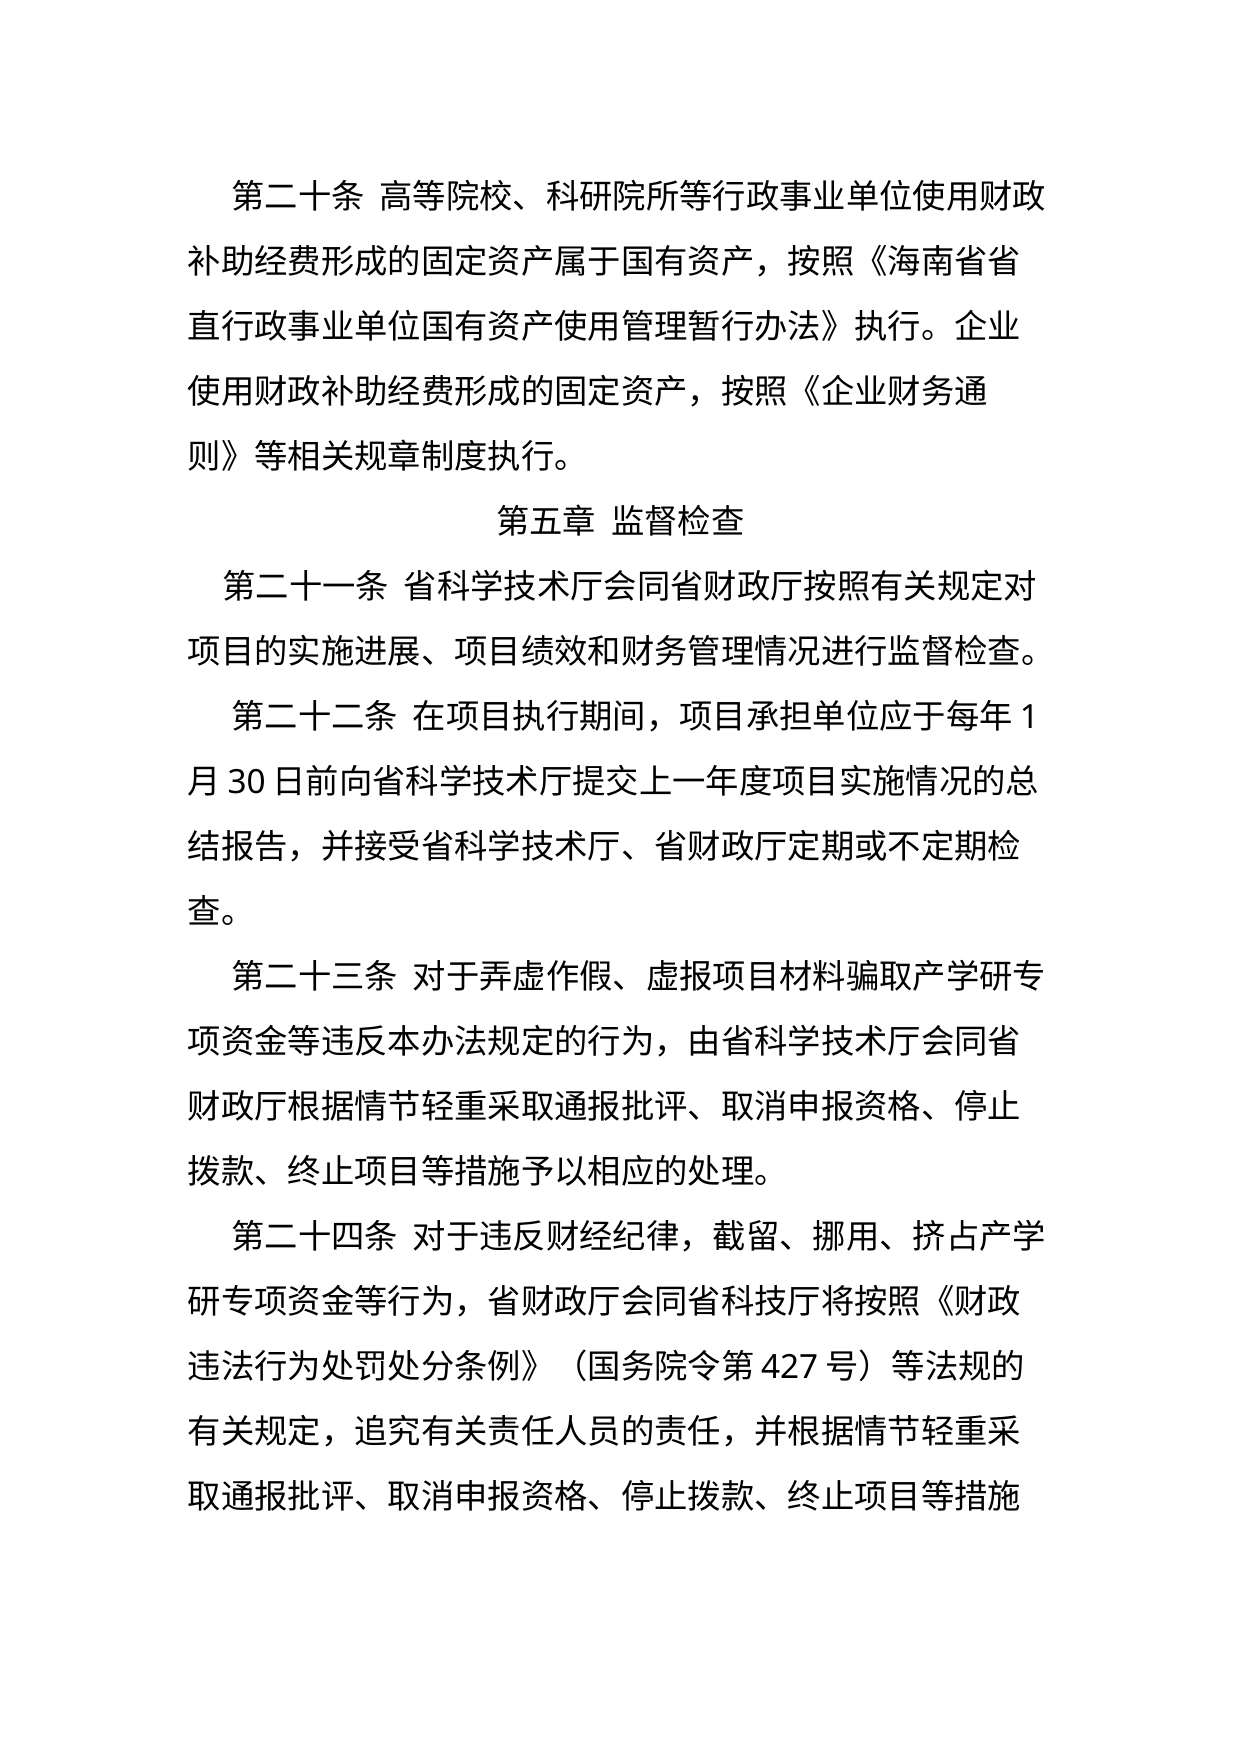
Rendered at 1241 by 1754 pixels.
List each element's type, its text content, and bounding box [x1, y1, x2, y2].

text 第二十三条 对于弄虚作假、虚报项目材料骗取产学研专项资金等违反本办法规定的行为，由省科学技术厅会同省财政厅根据情节轻重采取通报批评、取消申报资格、停止拨款、终止项目等措施予以相应的处理。 [187, 942, 1053, 1202]
text 第二十二条 在项目执行期间，项目承担单位应于每年1月30日前向省科学技术厅提交上一年度项目实施情况的总结报告，并接受省科学技术厅、省财政厅定期或不定期检查。 [187, 682, 1053, 942]
text 第二十一条 省科学技术厅会同省财政厅按照有关规定对项目的实施进展、项目绩效和财务管理情况进行监督检查。 [187, 552, 1053, 682]
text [187, 1202, 1053, 1527]
text 第二十条 高等院校、科研院所等行政事业单位使用财政补助经费形成的固定资产属于国有资产，按照《海南省省直行政事业单位国有资产使用管理暂行办法》执行。企业使用财政补助经费形成的固定资产，按照《企业财务通则》等相关规章制度执行。 [187, 162, 1053, 487]
text 第五章 监督检查 [187, 487, 1053, 552]
